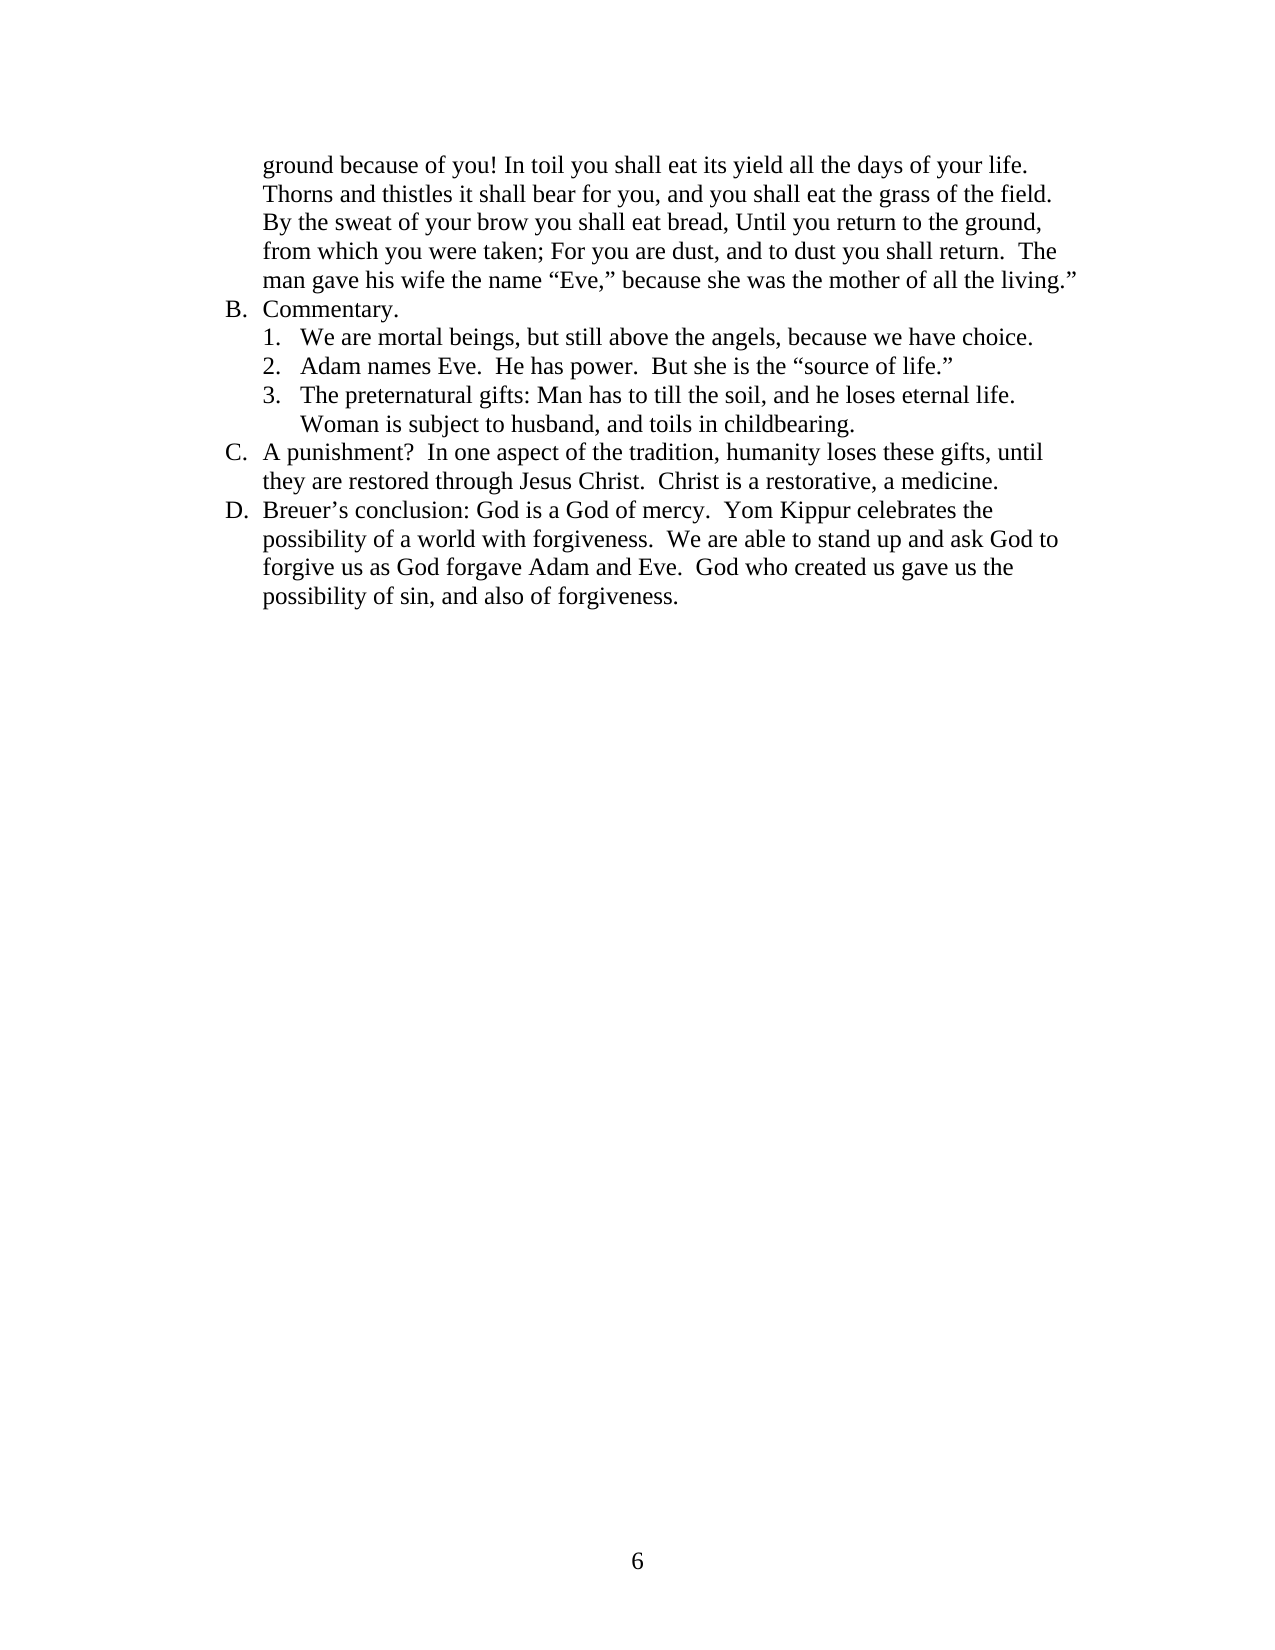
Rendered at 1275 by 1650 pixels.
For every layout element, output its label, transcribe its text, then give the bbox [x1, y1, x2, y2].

list Breuer’s conclusion: God is a God of mercy. Yom Kippur celebrates the possibility of a world with forgiveness. We are able to stand up and ask God to forgive us as God forgave Adam and Eve. God who created us gave us the possibility of sin, and also of forgiveness. [225, 495, 1087, 610]
list A punishment? In one aspect of the tradition, humanity loses these gifts, until they are restored through Jesus Christ. Christ is a restorative, a medicine. [225, 437, 1087, 495]
list Adam names Eve. He has power. But she is the “source of life.” [262, 351, 1087, 380]
list Commentary. [225, 294, 1087, 322]
list The preternatural gifts: Man has to till the soil, and he loses eternal life. Woman is subject to husband, and toils in childbearing. [262, 380, 1087, 437]
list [225, 150, 1087, 294]
list We are mortal beings, but still above the angels, because we have choice. [262, 322, 1087, 351]
